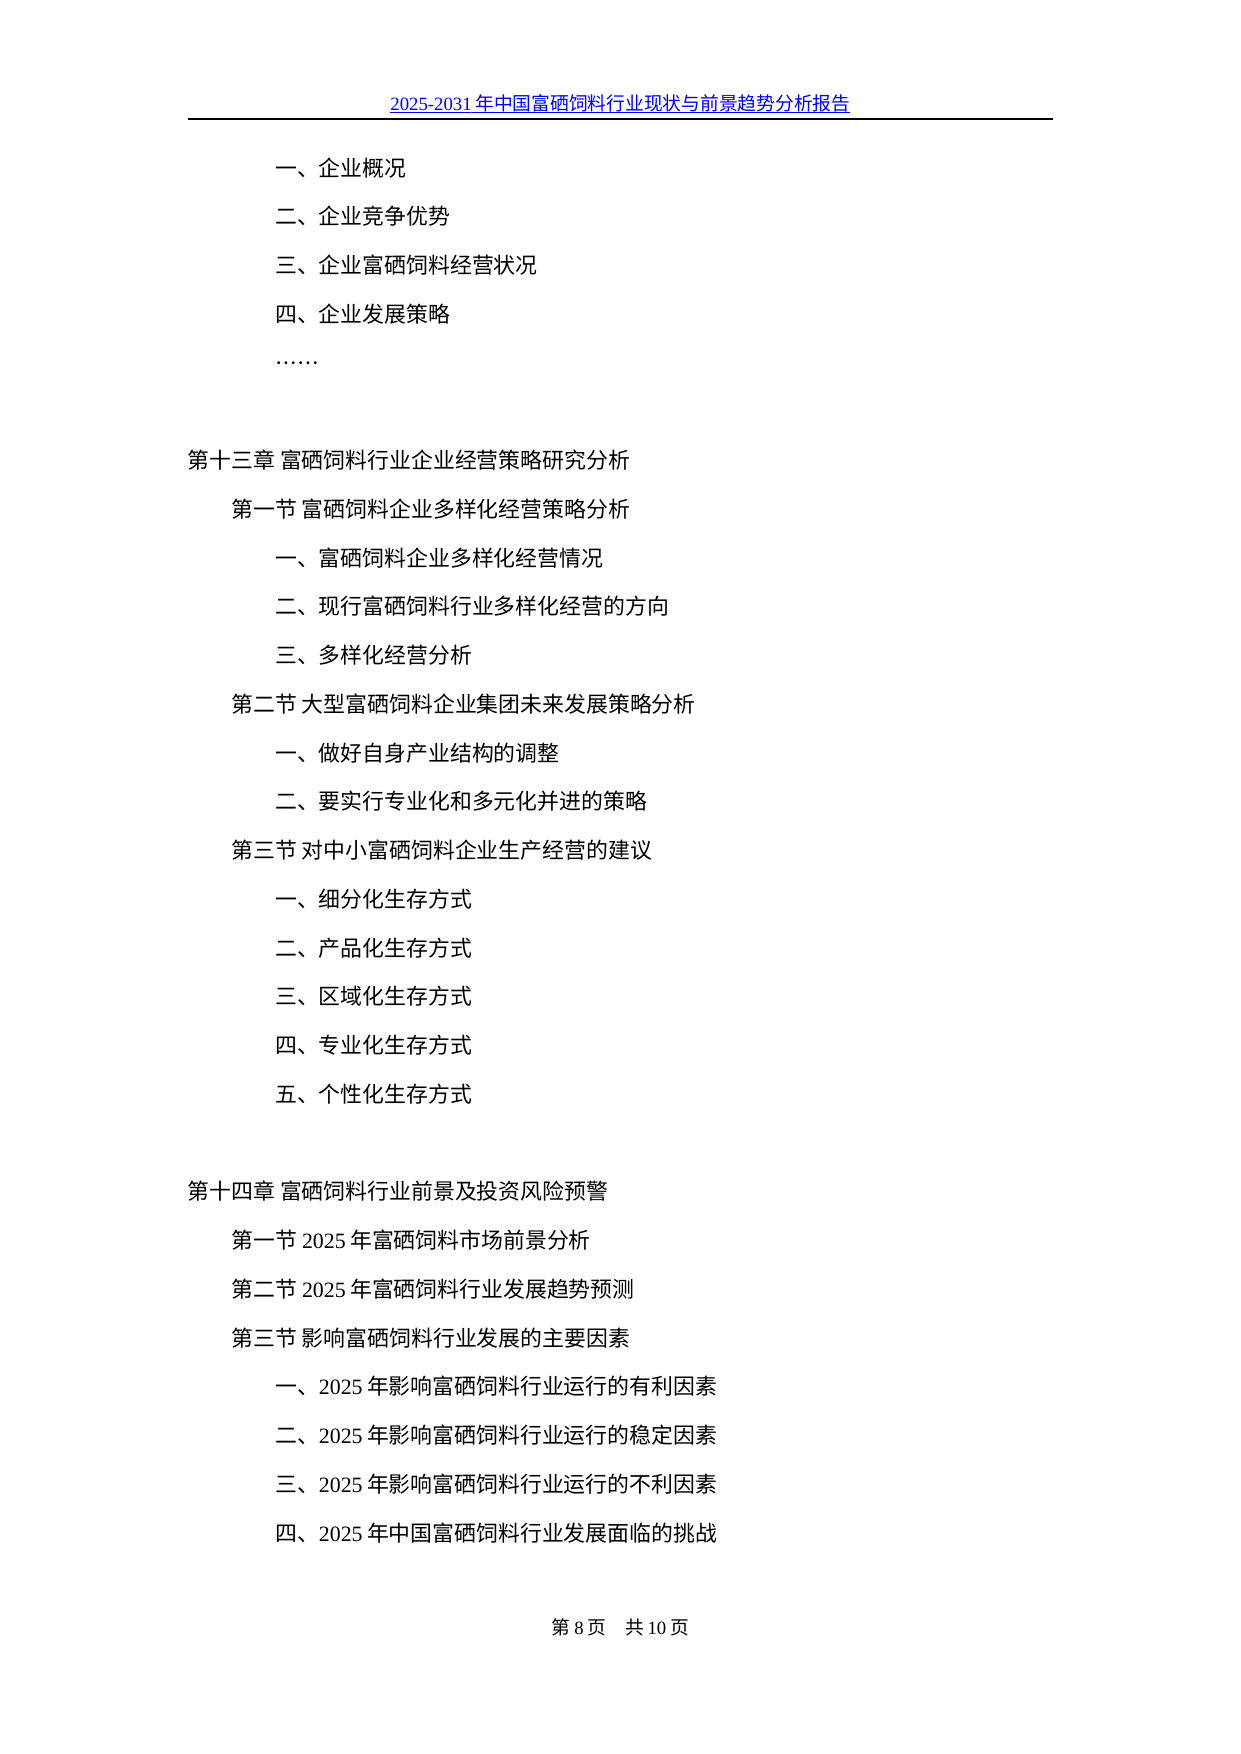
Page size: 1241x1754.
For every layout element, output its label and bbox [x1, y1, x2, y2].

text [187, 150, 1053, 1548]
